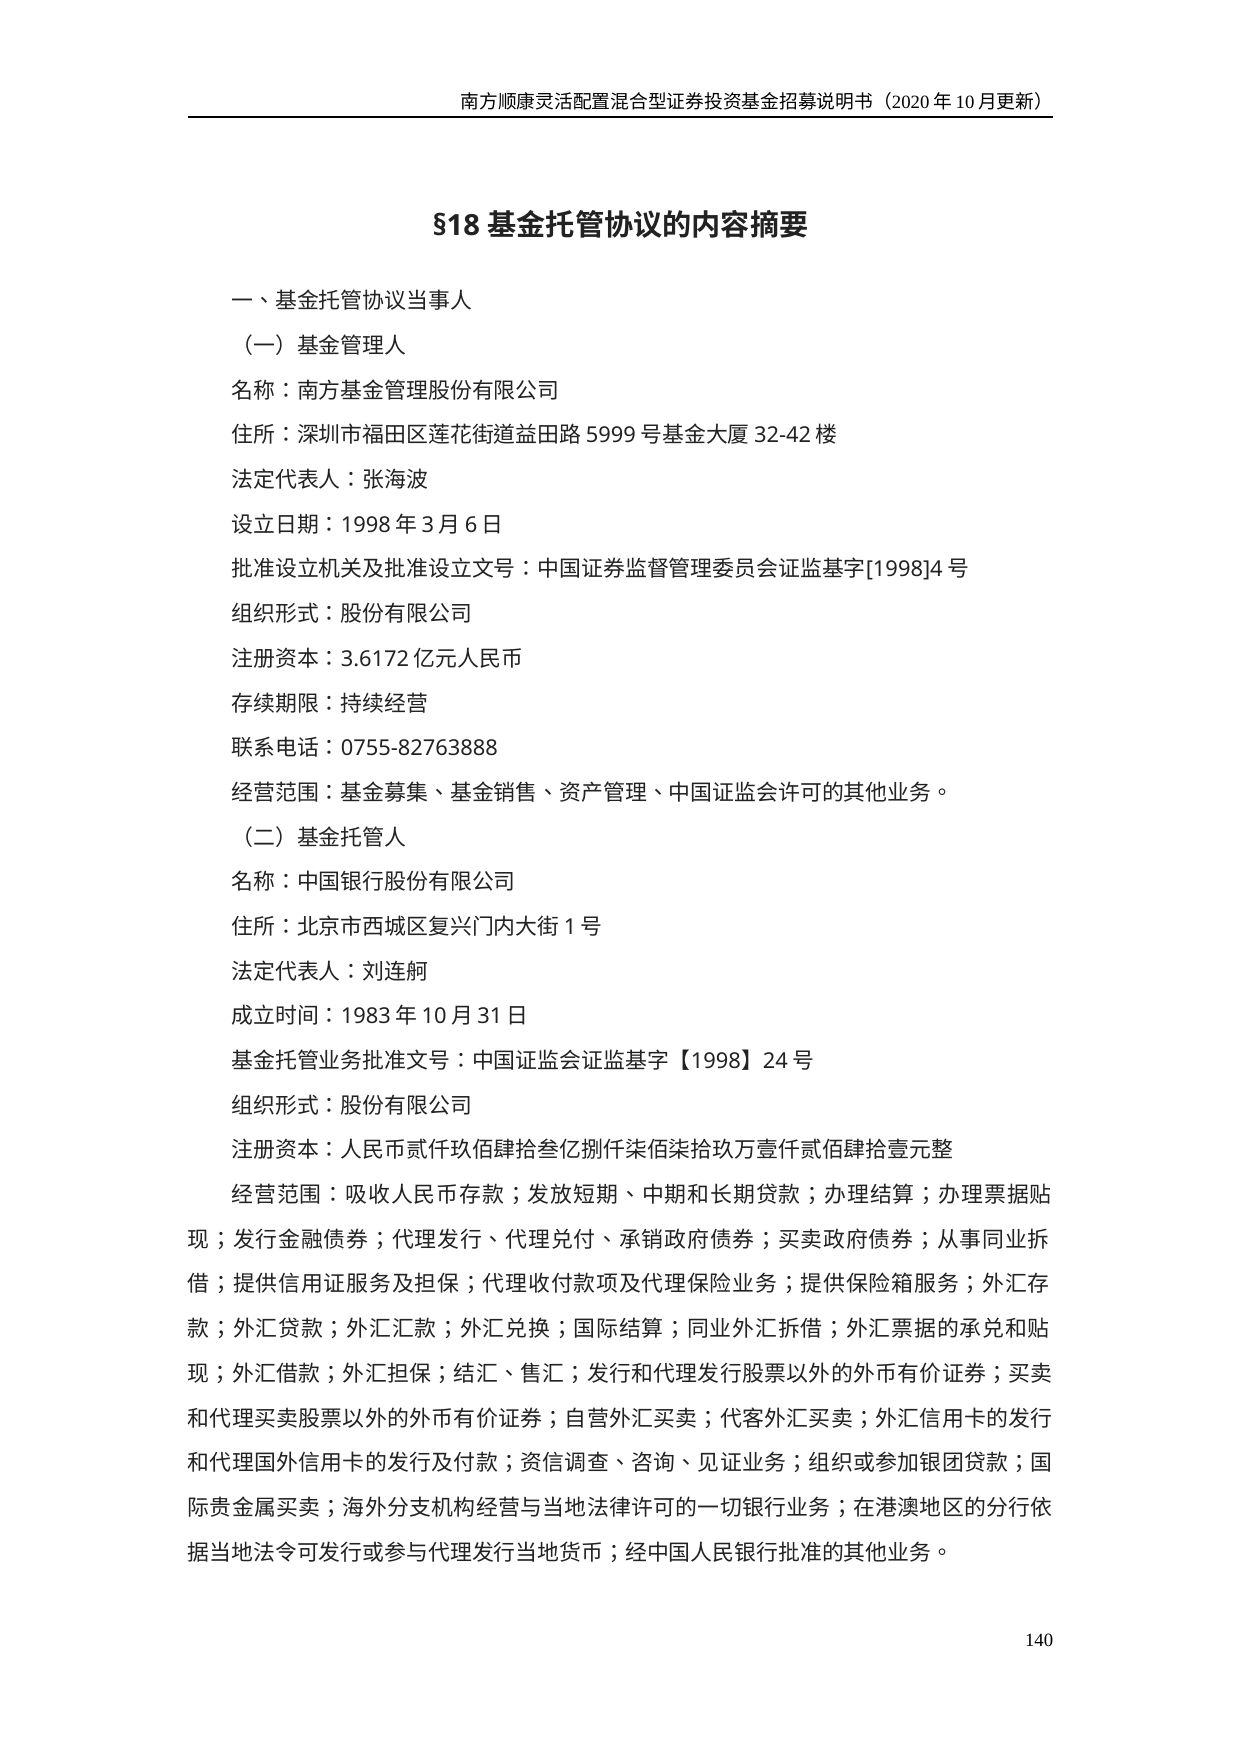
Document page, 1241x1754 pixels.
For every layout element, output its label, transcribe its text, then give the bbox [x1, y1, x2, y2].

text 经营范围：吸收人民币存款；发放短期、中期和长期贷款；办理结算；办理票据贴现；发行金融债券；代理发行、代理兑付、承销政府债券；买卖政府债券；从事同业拆借；提供信用证服务及担保；代理收付款项及代理保险业务；提供保险箱服务；外汇存款；外汇贷款；外汇汇款；外汇兑换；国际结算；同业外汇拆借；外汇票据的承兑和贴现；外汇借款；外汇担保；结汇、售汇；发行和代理发行股票以外的外币有价证券；买卖和代理买卖股票以外的外币有价证券；自营外汇买卖；代客外汇买卖；外汇信用卡的发行和代理国外信用卡的发行及付款；资信调查、咨询、见证业务；组织或参加银团贷款；国际贵金属买卖；海外分支机构经营与当地法律许可的一切银行业务；在港澳地区的分行依据当地法令可发行或参与代理发行当地货币；经中国人民银行批准的其他业务。 [187, 1179, 1053, 1566]
text 注册资本：人民币贰仟玖佰肆拾叁亿捌仟柒佰柒拾玖万壹仟贰佰肆拾壹元整 [187, 1134, 1053, 1164]
text （一）基金管理人 [187, 330, 1053, 360]
text 注册资本：3.6172亿元人民币 [187, 643, 1053, 673]
text 设立日期：1998年3月6日 [187, 509, 1053, 538]
text 法定代表人：张海波 [187, 464, 1053, 494]
text （二）基金托管人 [187, 822, 1053, 851]
text 成立时间：1983年10月31日 [187, 1000, 1053, 1030]
text 基金托管业务批准文号：中国证监会证监基字【1998】24号 [187, 1045, 1053, 1075]
text 名称：南方基金管理股份有限公司 [187, 375, 1053, 404]
text 名称：中国银行股份有限公司 [187, 866, 1053, 896]
text 存续期限：持续经营 [187, 687, 1053, 717]
text 一、基金托管协议当事人 [187, 285, 1053, 315]
text §18 基金托管协议的内容摘要 [187, 191, 1053, 256]
text 批准设立机关及批准设立文号：中国证券监督管理委员会证监基字[1998]4号 [187, 553, 1053, 583]
text 法定代表人：刘连舸 [187, 956, 1053, 985]
text 组织形式：股份有限公司 [187, 598, 1053, 628]
text 联系电话：0755-82763888 [187, 732, 1053, 762]
text 经营范围：基金募集、基金销售、资产管理、中国证监会许可的其他业务。 [187, 777, 1053, 807]
text 住所：北京市西城区复兴门内大街1号 [187, 911, 1053, 941]
text 住所：深圳市福田区莲花街道益田路5999号基金大厦32-42楼 [187, 419, 1053, 449]
text 组织形式：股份有限公司 [187, 1090, 1053, 1119]
